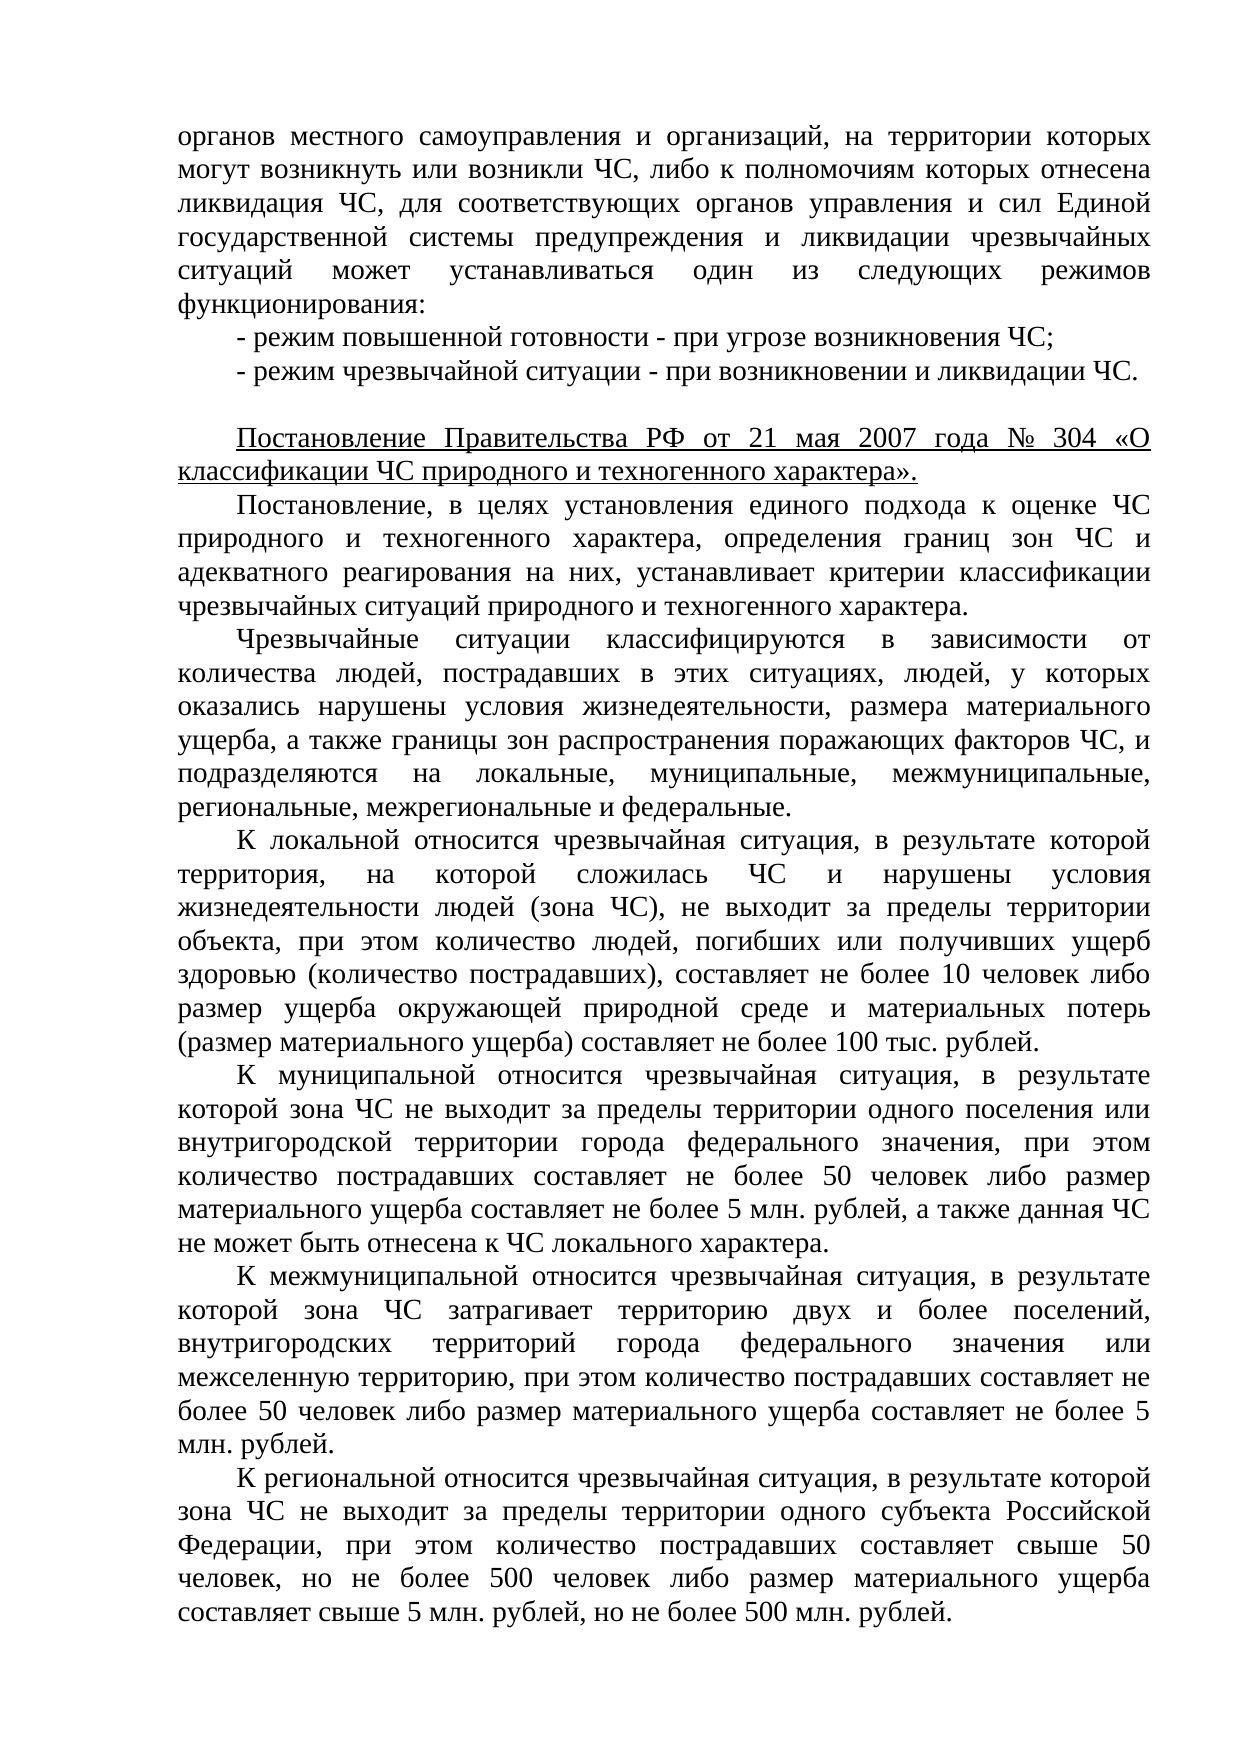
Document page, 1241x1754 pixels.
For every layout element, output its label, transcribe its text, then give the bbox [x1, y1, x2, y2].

text К локальной относится чрезвычайная ситуация, в результате которой территория, на которой сложилась ЧС и нарушены условия жизнедеятельности людей (зона ЧС), не выходит за пределы территории объекта, при этом количество людей, погибших или получивших ущерб здоровью (количество пострадавших), составляет не более 10 человек либо размер ущерба окружающей природной среде и материальных потерь (размер материального ущерба) составляет не более 100 тыс. рублей. [177, 822, 1152, 1057]
text - режим чрезвычайной ситуации - при возникновении и ликвидации ЧС. [177, 353, 1152, 386]
text Чрезвычайные ситуации классифицируются в зависимости от количества людей, пострадавших в этих ситуациях, людей, у которых оказались нарушены условия жизнедеятельности, размера материального ущерба, а также границы зон распространения поражающих факторов ЧС, и подразделяются на локальные, муниципальные, межмуниципальные, региональные, межрегиональные и федеральные. [177, 621, 1152, 822]
text - режим повышенной готовности - при угрозе возникновения ЧС; [177, 319, 1152, 353]
text К межмуниципальной относится чрезвычайная ситуация, в результате которой зона ЧС затрагивает территорию двух и более поселений, внутригородских территорий города федерального значения или межселенную территорию, при этом количество пострадавших составляет не более 50 человек либо размер материального ущерба составляет не более 5 млн. рублей. [177, 1258, 1152, 1460]
text Постановление, в целях установления единого подхода к оценке ЧС природного и техногенного характера, определения границ зон ЧС и адекватного реагирования на них, устанавливает критерии классификации чрезвычайных ситуаций природного и техногенного характера. [177, 487, 1152, 621]
text Постановление Правительства РФ от 21 мая 2007 года № 304 «О классификации ЧС природного и техногенного характера». [177, 420, 1152, 487]
text К региональной относится чрезвычайная ситуация, в результате которой зона ЧС не выходит за пределы территории одного субъекта Российской Федерации, при этом количество пострадавших составляет свыше 50 человек, но не более 500 человек либо размер материального ущерба составляет свыше 5 млн. рублей, но не более 500 млн. рублей. [177, 1460, 1152, 1627]
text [177, 118, 1152, 319]
text К муниципальной относится чрезвычайная ситуация, в результате которой зона ЧС не выходит за пределы территории одного поселения или внутригородской территории города федерального значения, при этом количество пострадавших составляет не более 50 человек либо размер материального ущерба составляет не более 5 млн. рублей, а также данная ЧС не может быть отнесена к ЧС локального характера. [177, 1057, 1152, 1258]
